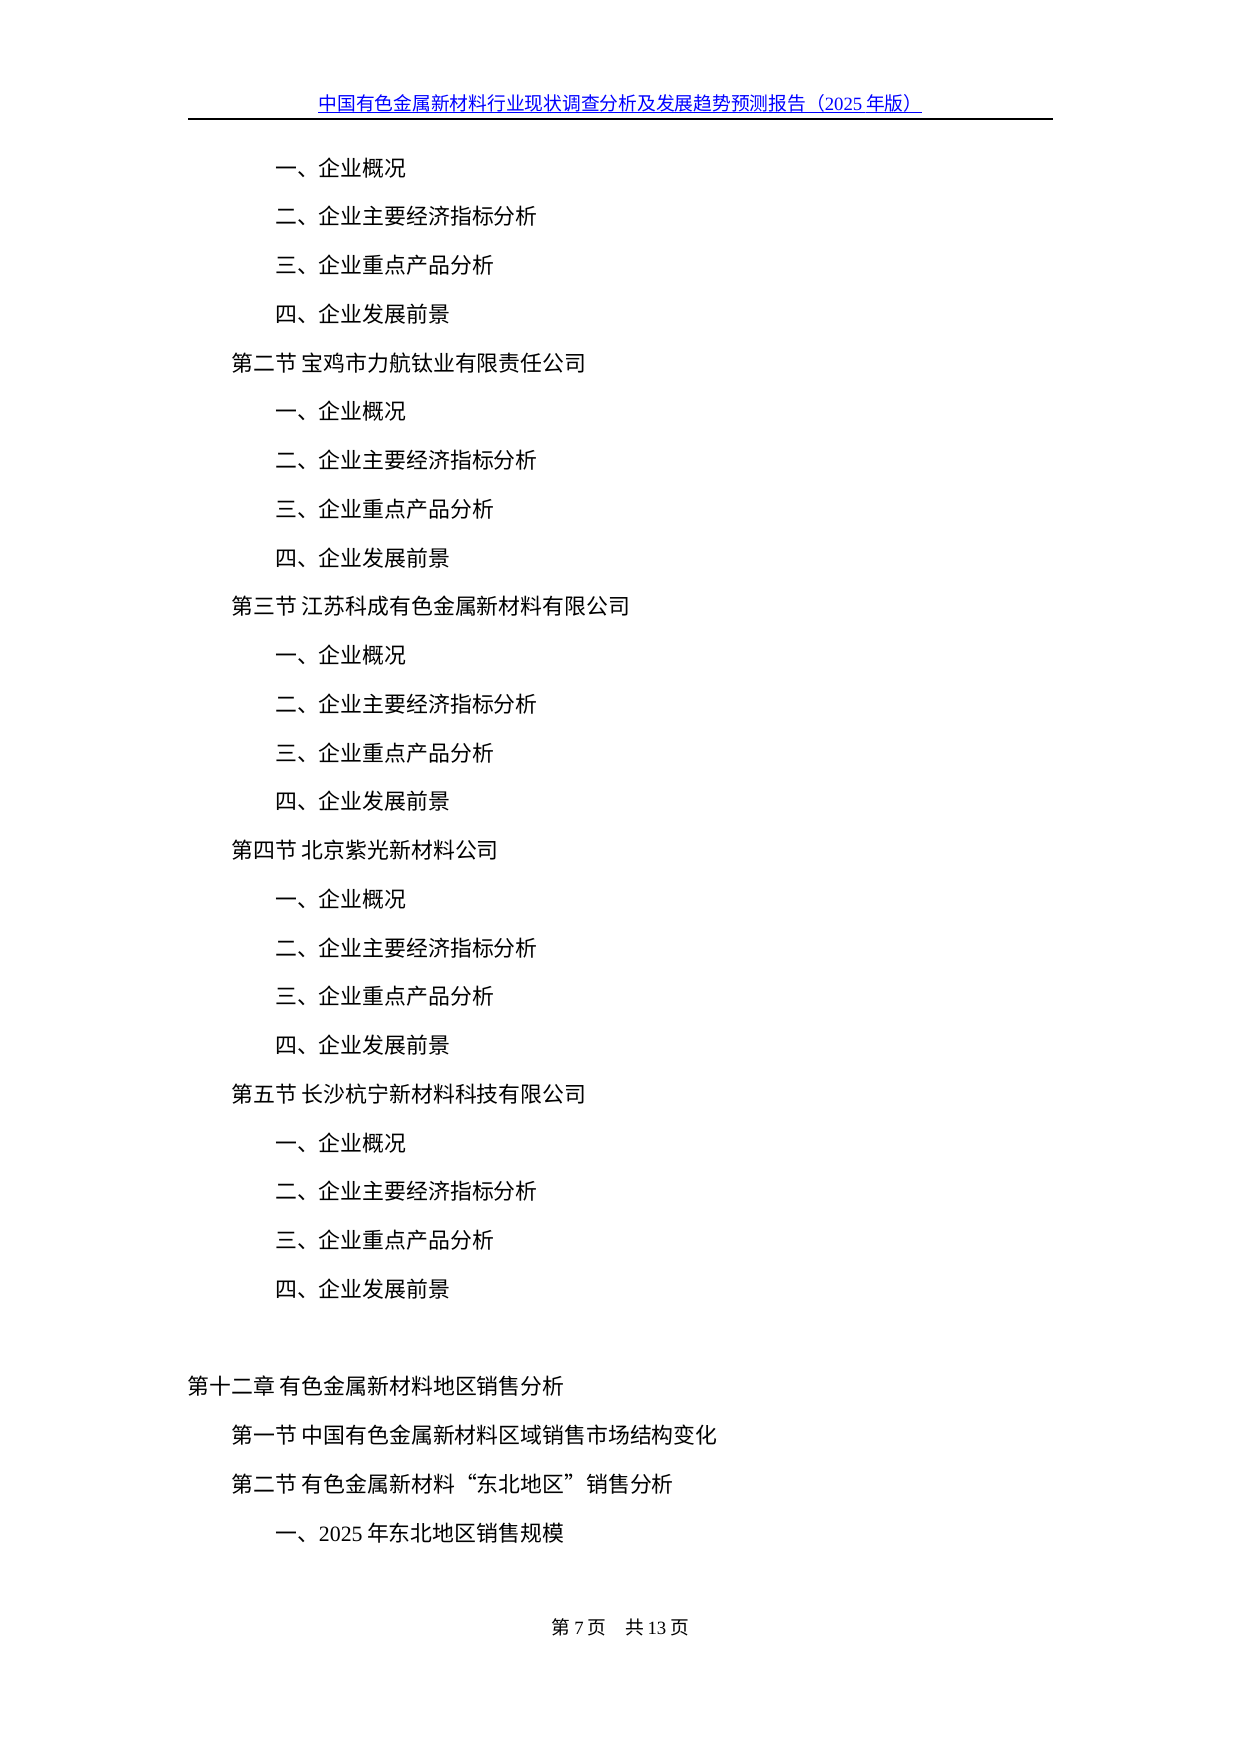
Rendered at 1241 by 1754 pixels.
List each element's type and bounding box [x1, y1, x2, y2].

text [187, 150, 1053, 1548]
